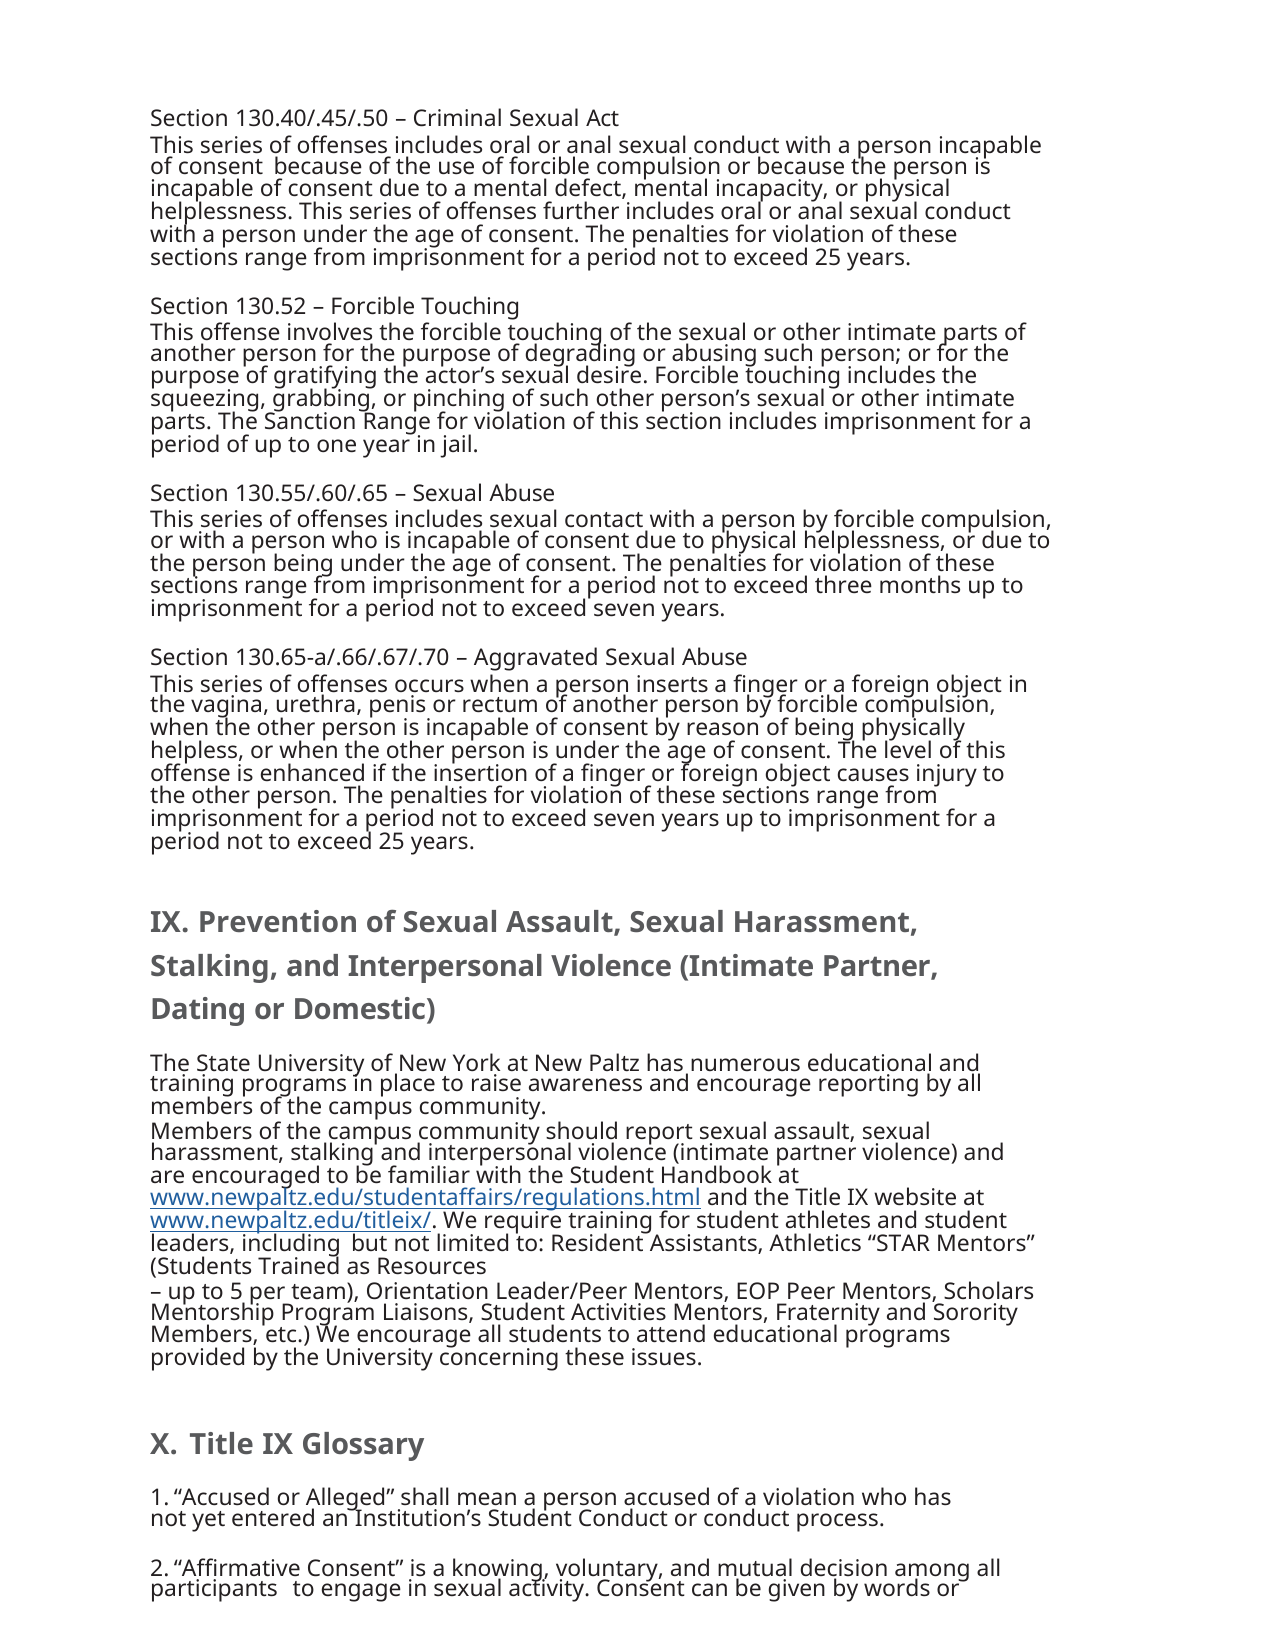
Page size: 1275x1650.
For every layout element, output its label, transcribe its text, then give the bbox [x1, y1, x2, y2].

text This series of offenses occurs when a person inserts a finger or a foreign object in the vagina, urethra, penis or rectum of another person by forcible compulsion, when the other person is incapable of consent by reason of being physically helpless, or when the other person is under the age of consent. The level of this offense is enhanced if the insertion of a finger or foreign object causes injury to the other person. The penalties for violation of these sections range from imprisonment for a period not to exceed seven years up to imprisonment for a period not to exceed 25 years. [150, 674, 1046, 856]
text Members of the campus community should report sexual assault, sexual harassment, stalking and interpersonal violence (intimate partner violence) and are encouraged to be familiar with the Student Handbook at www.newpaltz.edu/studentaffairs/regulations.html and the Title IX website at www.newpaltz.edu/titleix/. We require training for student athletes and student leaders, including but not limited to: Resident Assistants, Athletics “STAR Mentors” (Students Trained as Resources [150, 1121, 1046, 1281]
text The State University of New York at New Paltz has numerous educational and training programs in place to raise awareness and encourage reporting by all members of the campus community. [150, 1053, 1020, 1121]
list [150, 1558, 1004, 1603]
text This offense involves the forcible touching of the sexual or other intimate parts of another person for the purpose of degrading or abusing such person; or for the purpose of gratifying the actor’s sexual desire. Forcible touching includes the squeezing, grabbing, or pinching of such other person’s sexual or other intimate parts. The Sanction Range for violation of this section includes imprisonment for a period of up to one year in jail. [150, 322, 1046, 459]
subtitle Prevention of Sexual Assault, Sexual Harassment, Stalking, and Interpersonal Violence (Intimate Partner, Dating or Domestic) [150, 901, 1038, 1028]
text Section 130.65-a/.66/.67/.70 – Aggravated Sexual Abuse [150, 642, 1233, 671]
text This series of offenses includes sexual contact with a person by forcible compulsion, or with a person who is incapable of consent due to physical helplessness, or due to the person being under the age of consent. The penalties for violation of these sections range from imprisonment for a period not to exceed three months up to imprisonment for a period not to exceed seven years. [150, 509, 1064, 623]
text Section 130.55/.60/.65 – Sexual Abuse [150, 478, 1233, 507]
text Section 130.52 – Forcible Touching [150, 291, 1233, 320]
subtitle Title IX Glossary [150, 1423, 1233, 1463]
list “Accused or Alleged” shall mean a person accused of a violation who has not yet entered an Institution’s Student Conduct or conduct process. [150, 1487, 986, 1533]
text – up to 5 per team), Orientation Leader/Peer Mentors, EOP Peer Mentors, Scholars Mentorship Program Liaisons, Student Activities Mentors, Fraternity and Sorority Members, etc.) We encourage all students to attend educational programs provided by the University concerning these issues. [150, 1281, 1046, 1372]
text This series of offenses includes oral or anal sexual conduct with a person incapable of consent because of the use of forcible compulsion or because the person is incapable of consent due to a mental defect, mental incapacity, or physical helplessness. This series of offenses further includes oral or anal sexual conduct with a person under the age of consent. The penalties for violation of these sections range from imprisonment for a period not to exceed 25 years. [150, 135, 1042, 272]
text Section 130.40/.45/.50 – Criminal Sexual Act [150, 103, 1233, 133]
